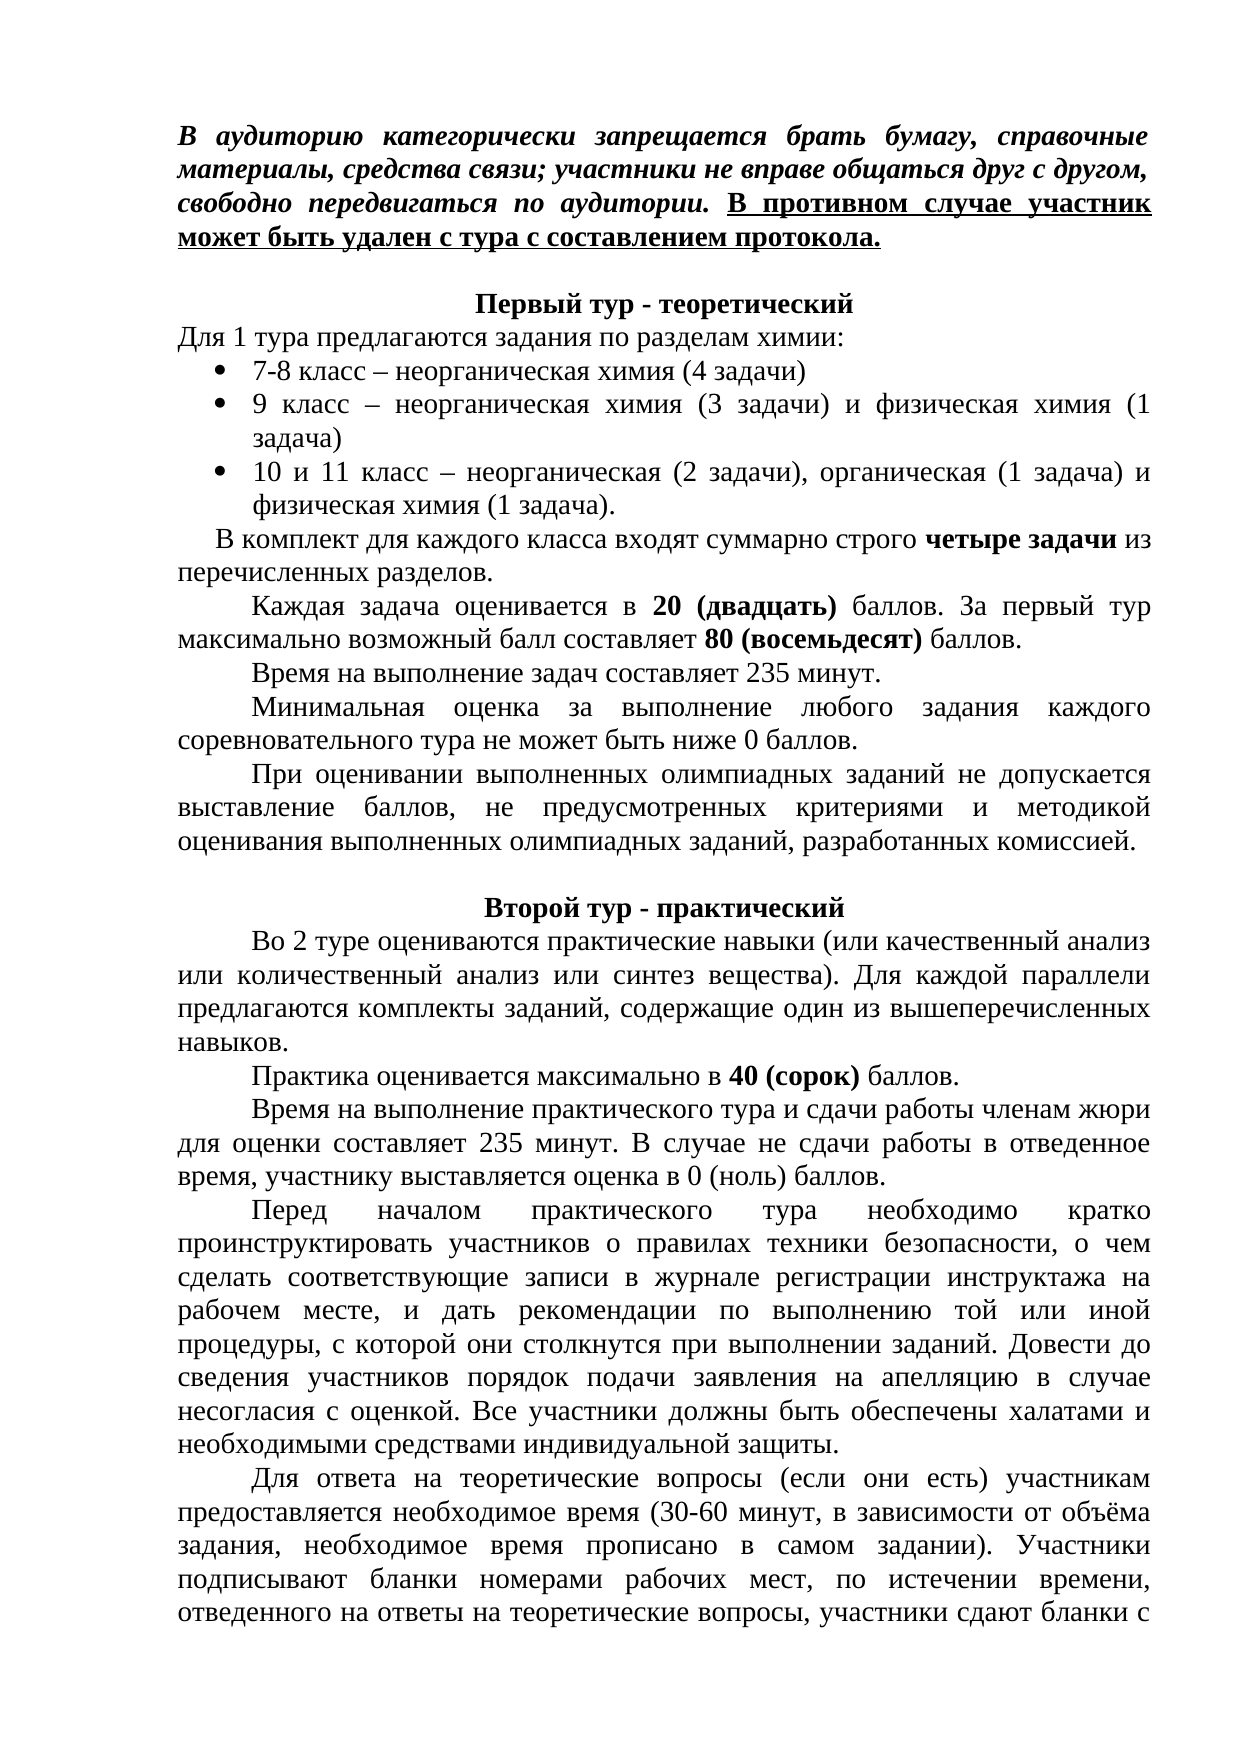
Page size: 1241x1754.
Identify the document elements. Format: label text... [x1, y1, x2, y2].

text Время на выполнение практического тура и сдачи работы членам жюри для оценки составляет 235 минут. В случае не сдачи работы в отведенное время, участнику выставляется оценка в 0 (ноль) баллов. [177, 1091, 1152, 1192]
text Время на выполнение задач составляет 235 минут. [177, 655, 1152, 689]
text При оценивании выполненных олимпиадных заданий не допускается выставление баллов, не предусмотренных критериями и методикой оценивания выполненных олимпиадных заданий, разработанных комиссией. [177, 756, 1152, 856]
text Минимальная оценка за выполнение любого задания каждого соревновательного тура не может быть ниже 0 баллов. [177, 689, 1152, 756]
text В комплект для каждого класса входят суммарно строго четыре задачи из перечисленных разделов. [177, 521, 1152, 588]
list 9 класс – неорганическая химия (3 задачи) и физическая химия (1 задача) [215, 387, 1152, 454]
text Для 1 тура предлагаются задания по разделам химии: [177, 319, 1152, 353]
text Практика оценивается максимально в 40 (сорок) баллов. [177, 1058, 1152, 1091]
text Каждая задача оценивается в 20 (двадцать) баллов. За первый тур максимально возможный балл составляет 80 (восемьдесят) баллов. [177, 588, 1152, 655]
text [177, 1460, 1152, 1628]
text Во 2 туре оцениваются практические навыки (или качественный анализ или количественный анализ или синтез вещества). Для каждой параллели предлагаются комплекты заданий, содержащие один из вышеперечисленных навыков. [177, 923, 1152, 1058]
text Второй тур - практический [177, 890, 1152, 923]
text Первый тур - теоретический [177, 286, 1152, 319]
list 10 и 11 класс – неорганическая (2 задачи), органическая (1 задача) и физическая химия (1 задача). [215, 454, 1152, 521]
text Перед началом практического тура необходимо кратко проинструктировать участников о правилах техники безопасности, о чем сделать соответствующие записи в журнале регистрации инструктажа на рабочем месте, и дать рекомендации по выполнению той или иной процедуры, с которой они столкнутся при выполнении заданий. Довести до сведения участников порядок подачи заявления на апелляцию в случае несогласия с оценкой. Все участники должны быть обеспечены халатами и необходимыми средствами индивидуальной защиты. [177, 1192, 1152, 1460]
list 7-8 класс – неорганическая химия (4 задачи) [215, 353, 1152, 387]
text В аудиторию категорически запрещается брать бумагу, справочные материалы, средства связи; участники не вправе общаться друг с другом, свободно передвигаться по аудитории. В противном случае участник может быть удален с тура с составлением протокола. [177, 118, 1152, 252]
